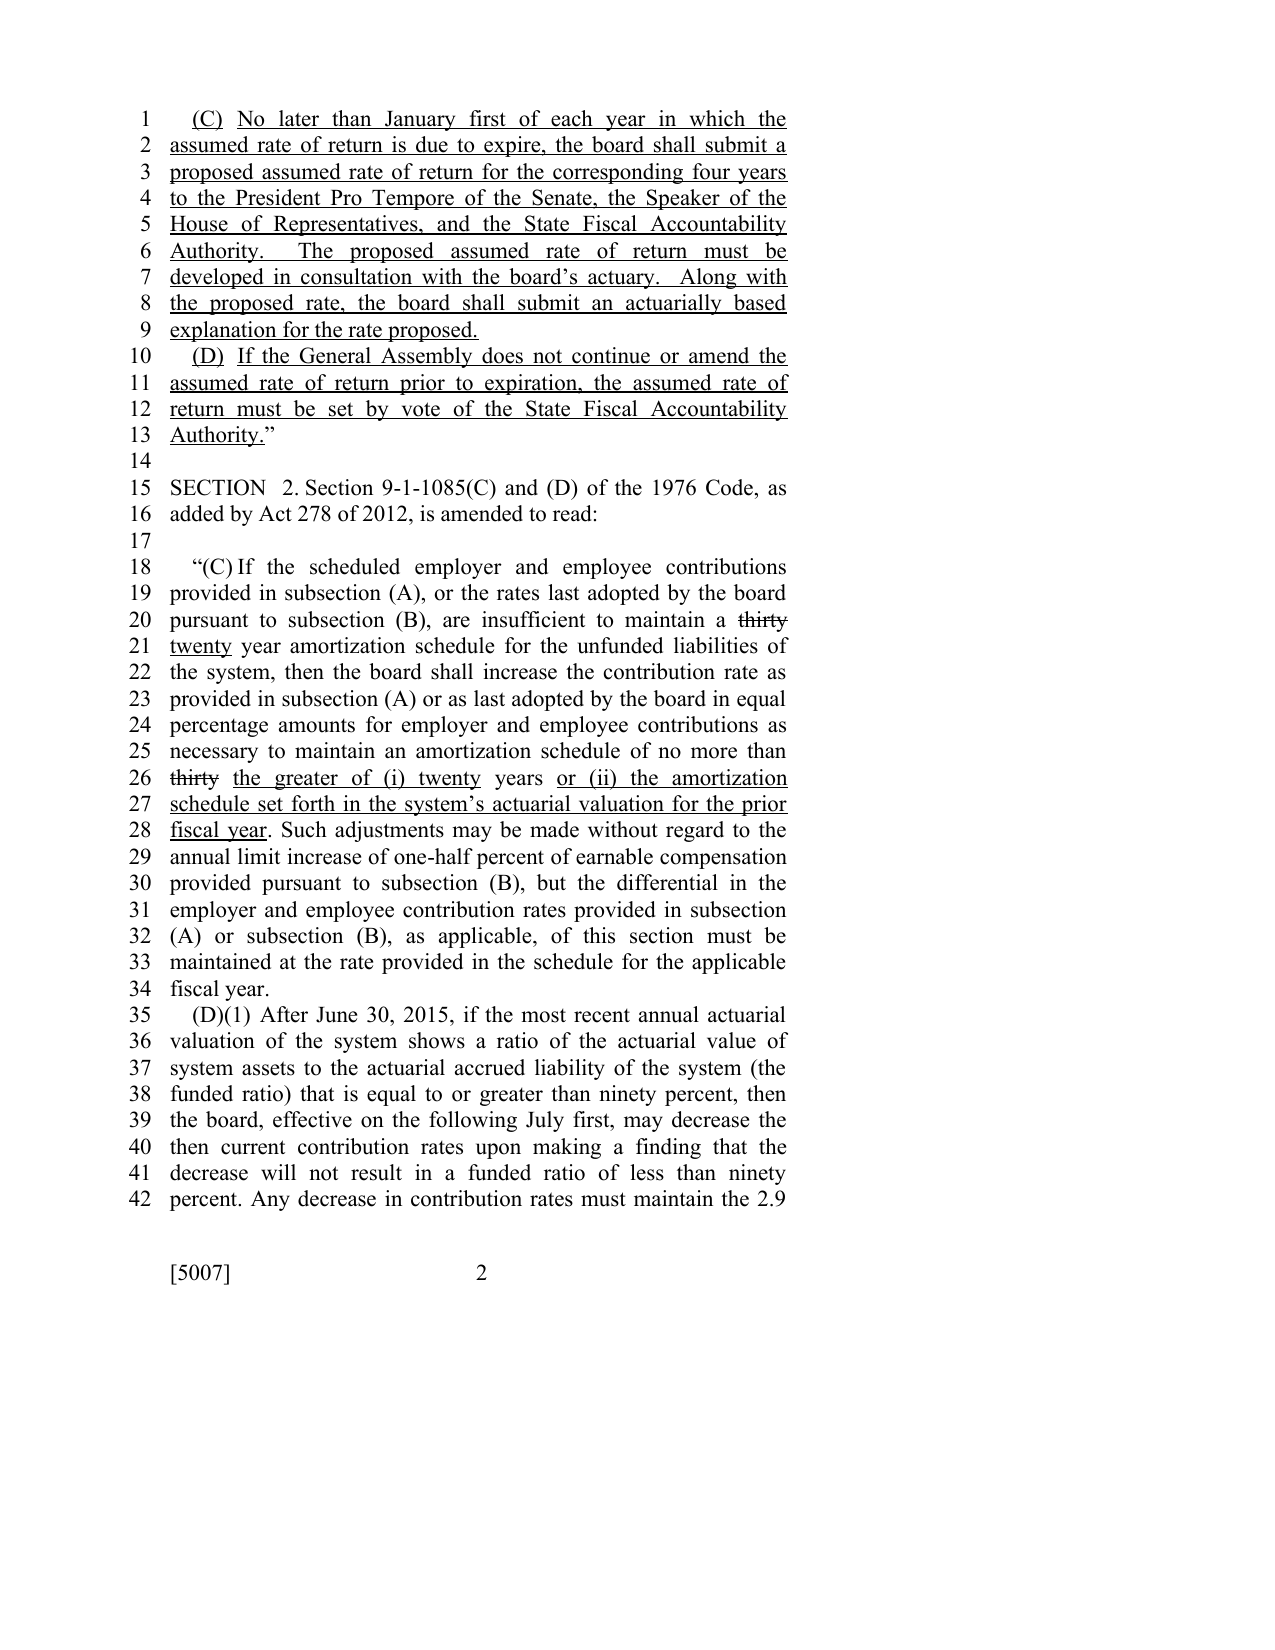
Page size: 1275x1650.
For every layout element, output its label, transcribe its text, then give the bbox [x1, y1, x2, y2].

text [169, 1001, 787, 1212]
text (D) If the General Assembly does not continue or amend the assumed rate of return prior to expiration, the assumed rate of return must be set by vote of the State Fiscal Accountability Authority.” [169, 392, 787, 418]
text (D) If the General Assembly does not continue or amend the assumed rate of return prior to expiration, the assumed rate of return must be set by vote of the State Fiscal Accountability Authority.” [169, 419, 787, 448]
text “(C) If the scheduled employer and employee contributions provided in subsection (A), or the rates last adopted by the board pursuant to subsection (B), are insufficient to maintain a thirty twenty year amortization schedule for the unfunded liabilities of the system, then the board shall increase the contribution rate as provided in subsection (A) or as last adopted by the board in equal percentage amounts for employer and employee contributions as necessary to maintain an amortization schedule of no more than thirty the greater of (i) twenty years or (ii) the amortization schedule set forth in the system’s actuarial valuation for the prior fiscal year. Such adjustments may be made without regard to the annual limit increase of one-half percent of earnable compensation provided pursuant to subsection (B), but the differential in the employer and employee contribution rates provided in subsection (A) or subsection (B), as applicable, of this section must be maintained at the rate provided in the schedule for the applicable fiscal year. [169, 553, 787, 813]
text “(C) If the scheduled employer and employee contributions provided in subsection (A), or the rates last adopted by the board pursuant to subsection (B), are insufficient to maintain a thirty twenty year amortization schedule for the unfunded liabilities of the system, then the board shall increase the contribution rate as provided in subsection (A) or as last adopted by the board in equal percentage amounts for employer and employee contributions as necessary to maintain an amortization schedule of no more than thirty the greater of (i) twenty years or (ii) the amortization schedule set forth in the system’s actuarial valuation for the prior fiscal year. Such adjustments may be made without regard to the annual limit increase of one-half percent of earnable compensation provided pursuant to subsection (B), but the differential in the employer and employee contribution rates provided in subsection (A) or subsection (B), as applicable, of this section must be maintained at the rate provided in the schedule for the applicable fiscal year. [169, 814, 787, 1001]
text (D) If the General Assembly does not continue or amend the assumed rate of return prior to expiration, the assumed rate of return must be set by vote of the State Fiscal Accountability Authority.” [169, 342, 787, 391]
text SECTION 2. Section 9-1-1085(C) and (D) of the 1976 Code, as added by Act 278 of 2012, is amended to read: [169, 474, 787, 527]
